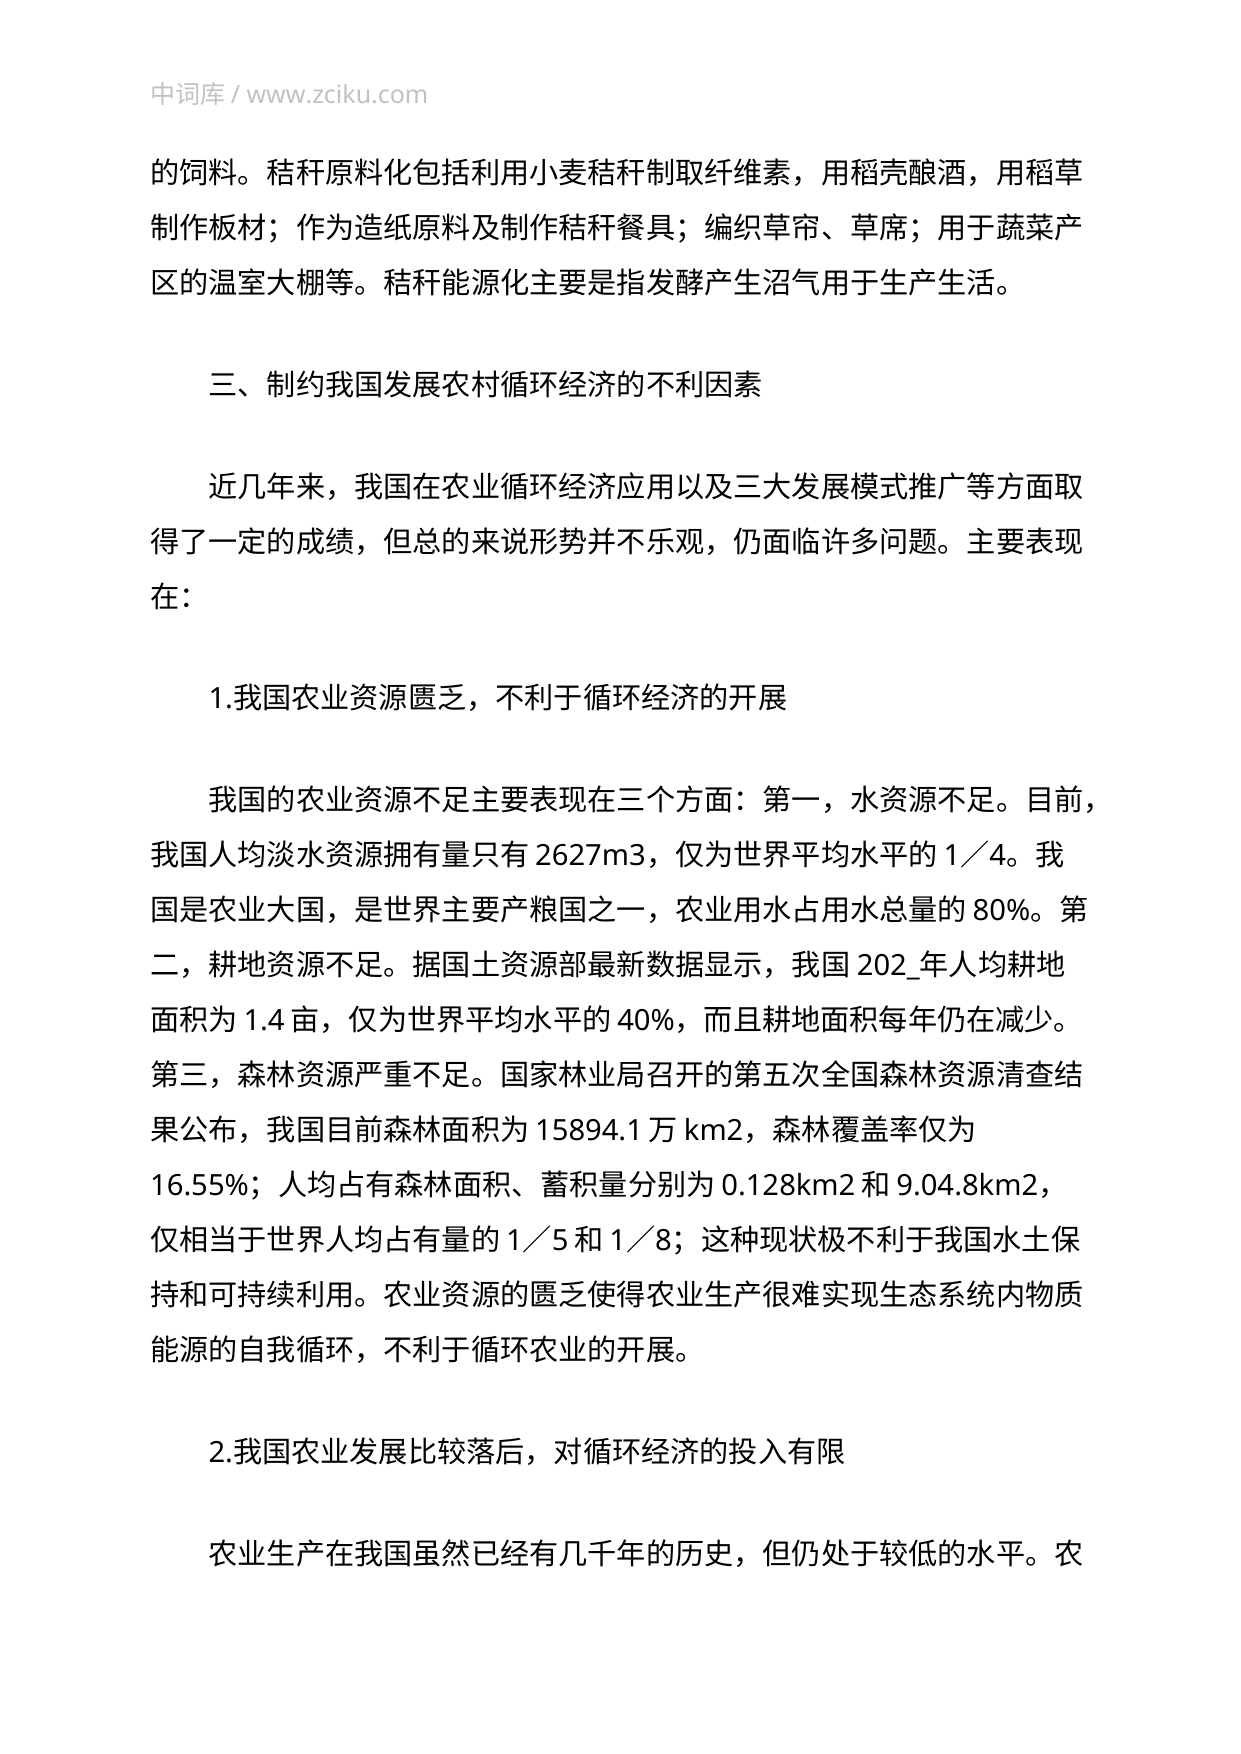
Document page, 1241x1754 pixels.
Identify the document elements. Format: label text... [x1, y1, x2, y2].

text 我国的农业资源不足主要表现在三个方面：第一，水资源不足。目前，我国人均淡水资源拥有量只有2627m3，仅为世界平均水平的1／4。我国是农业大国，是世界主要产粮国之一，农业用水占用水总量的80%。第二，耕地资源不足。据国土资源部最新数据显示，我国 202_年人均耕地面积为1.4亩，仅为世界平均水平的40%，而且耕地面积每年仍在减少。第三，森林资源严重不足。国家林业局召开的第五次全国森林资源清查结果公布，我国目前森林面积为15894.1万km2，森林覆盖率仅为16.55%；人均占有森林面积、蓄积量分别为0.128km2和9.04.8km2，仅相当于世界人均占有量的1／5和1／8；这种现状极不利于我国水土保持和可持续利用。农业资源的匮乏使得农业生产很难实现生态系统内物质能源的自我循环，不利于循环农业的开展。 [150, 777, 1090, 1369]
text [150, 1530, 1090, 1573]
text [150, 150, 1090, 302]
text 2.我国农业发展比较落后，对循环经济的投入有限 [150, 1428, 1090, 1471]
text 三、制约我国发展农村循环经济的不利因素 [150, 362, 1090, 404]
text 近几年来，我国在农业循环经济应用以及三大发展模式推广等方面取得了一定的成绩，但总的来说形势并不乐观，仍面临许多问题。主要表现在： [150, 463, 1090, 615]
text 1.我国农业资源匮乏，不利于循环经济的开展 [150, 675, 1090, 717]
